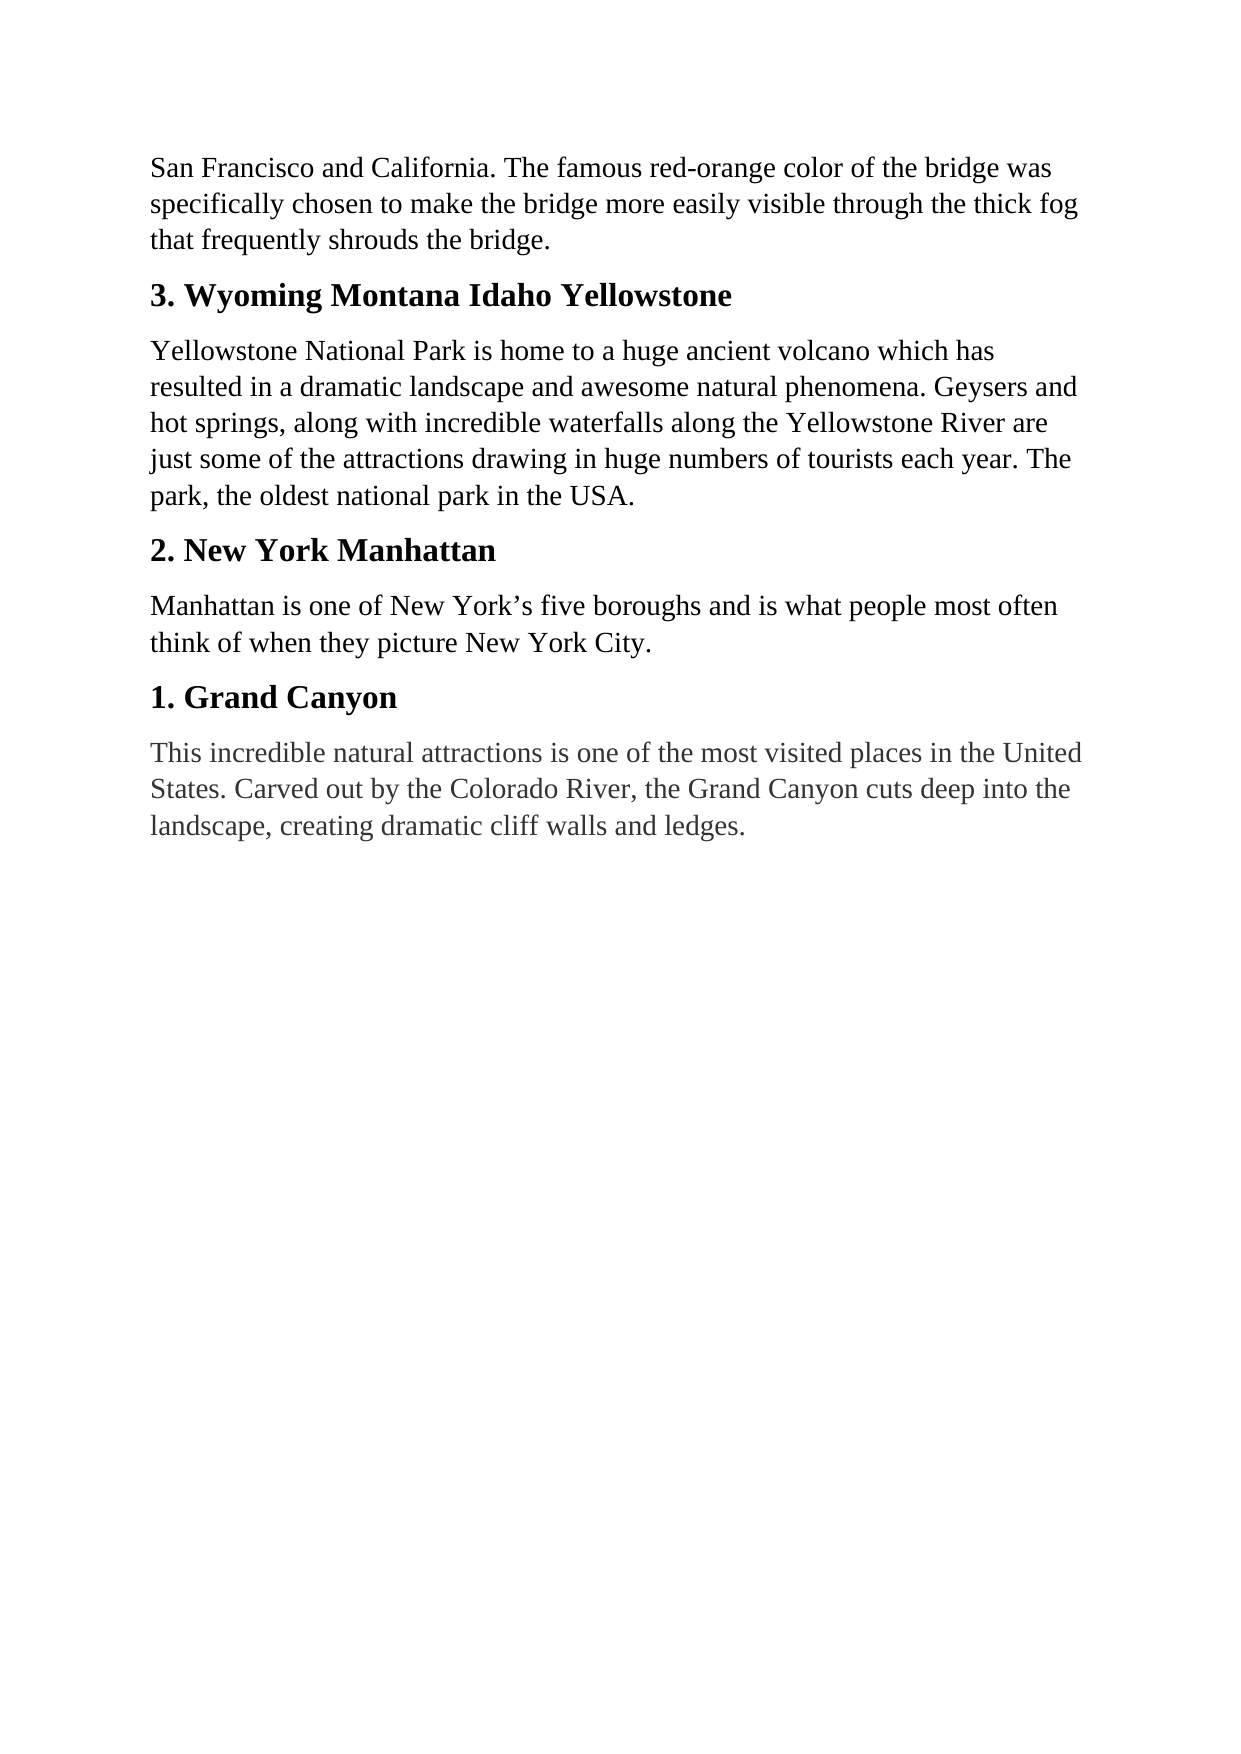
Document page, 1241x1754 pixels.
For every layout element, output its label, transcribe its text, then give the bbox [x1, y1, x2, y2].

text Yellowstone National Park is home to a huge ancient volcano which has resulted in a dramatic landscape and awesome natural phenomena. Geysers and hot springs, along with incredible waterfalls along the Yellowstone River are just some of the attractions drawing in huge numbers of tourists each year. The park, the oldest national park in the USA. [150, 333, 1090, 511]
text Manhattan is one of New York’s five boroughs and is what people most often think of when they picture New York City. [150, 588, 1090, 658]
text This incredible natural attractions is one of the most visited places in the United States. Carved out by the Colorado River, the Grand Canyon cuts deep into the landscape, creating dramatic cliff walls and ledges. [150, 736, 1090, 841]
text 2. New York Manhattan [150, 531, 1090, 569]
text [150, 150, 1090, 256]
text 3. Wyoming Montana Idaho Yellowstone [150, 275, 1090, 313]
text 1. Grand Canyon [150, 677, 1090, 716]
